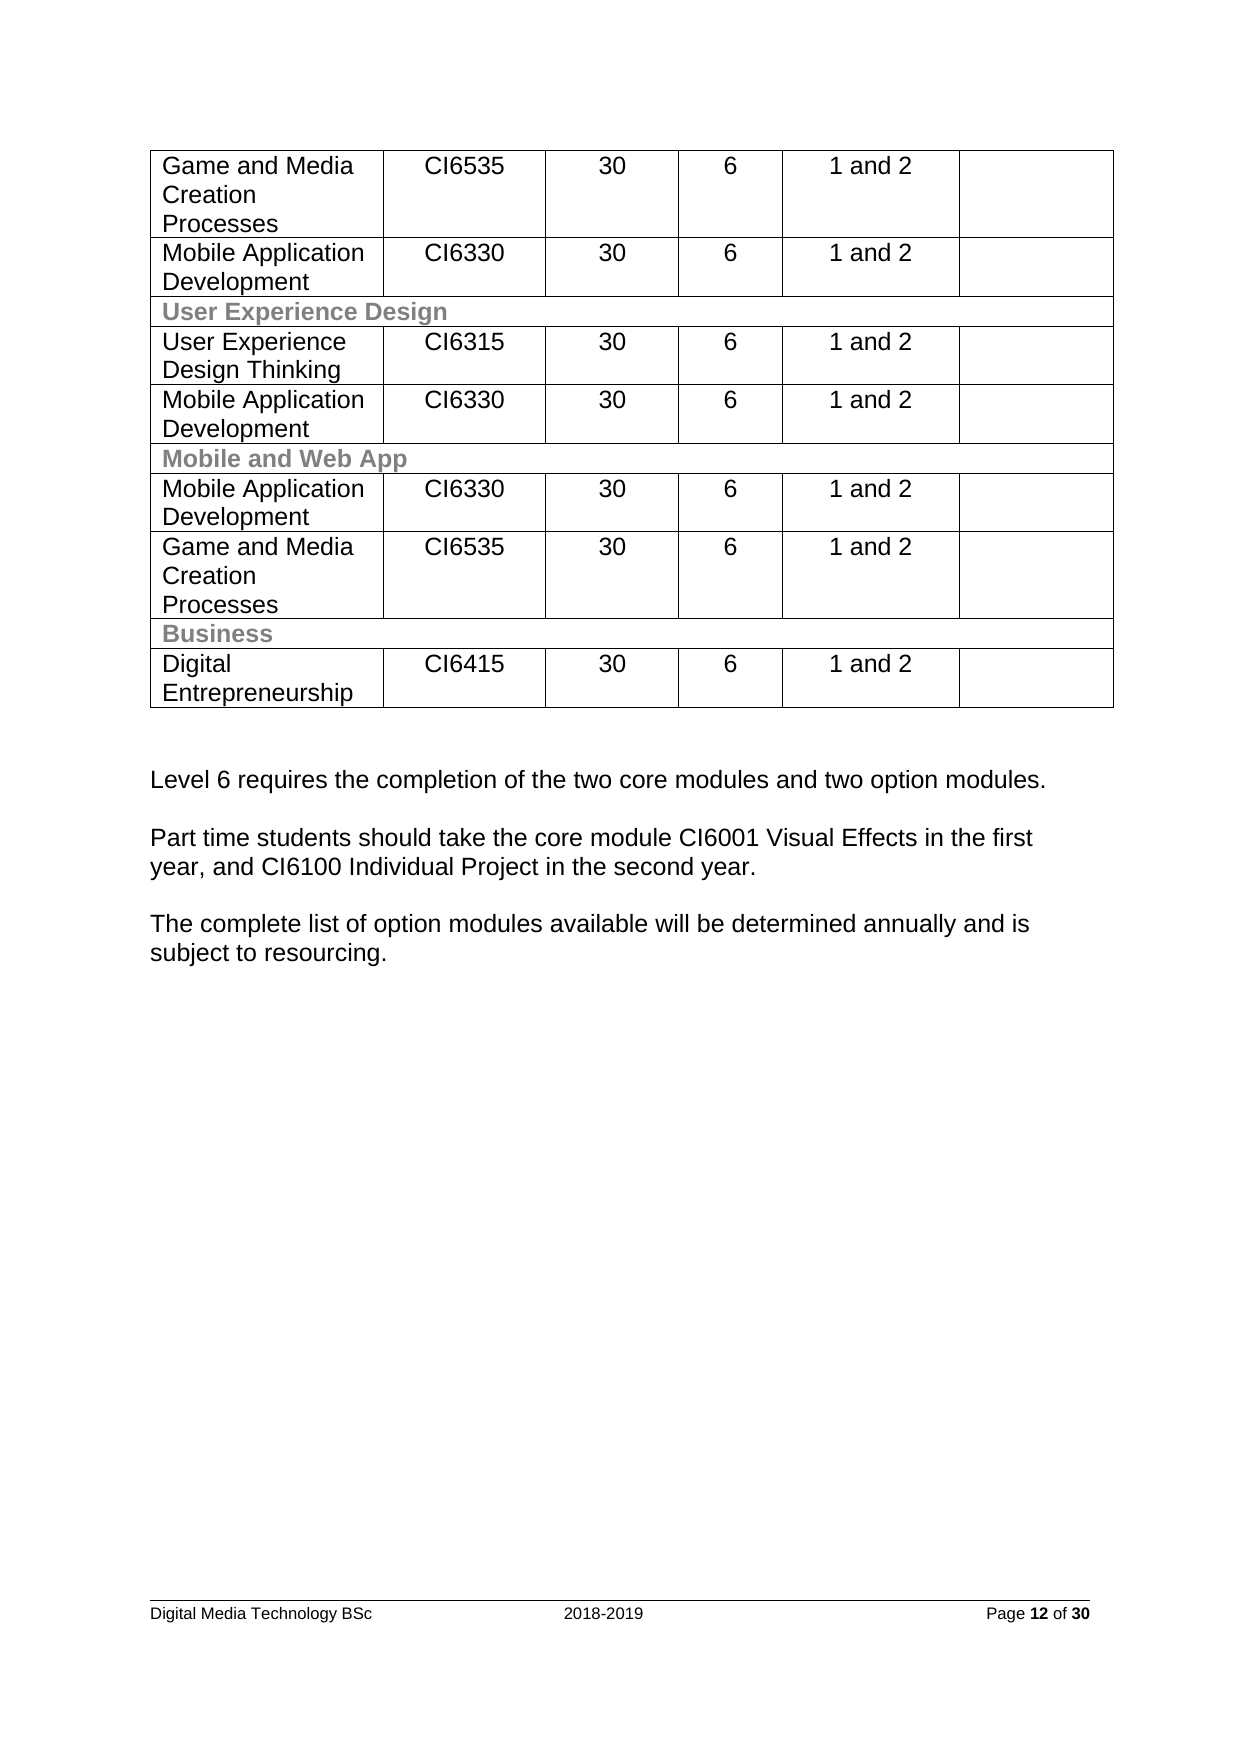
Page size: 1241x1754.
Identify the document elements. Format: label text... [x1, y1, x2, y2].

table_cell 1 and 2 [783, 151, 959, 237]
table_cell 6 [679, 327, 782, 384]
table_cell Mobile Application Development [151, 474, 383, 531]
table_cell CI6330 [384, 385, 545, 443]
table_cell 1 and 2 [783, 385, 959, 443]
table_cell Mobile and Web App [151, 444, 1113, 472]
table_cell 6 [679, 649, 782, 707]
table_cell CI6415 [384, 649, 545, 707]
table_cell 1 and 2 [783, 327, 959, 384]
table_cell Business [151, 619, 1113, 648]
table_cell 1 and 2 [783, 649, 959, 707]
table_cell 6 [679, 151, 782, 237]
table_cell CI6330 [384, 474, 545, 531]
table_cell User Experience Design Thinking [151, 327, 383, 384]
table_cell 30 [546, 649, 678, 707]
table_cell Game and Media Creation Processes [151, 532, 383, 618]
table_cell 30 [546, 151, 678, 237]
table_cell [960, 532, 1113, 618]
table_cell Game and Media Creation Processes [151, 151, 383, 237]
table_cell Digital Entrepreneurship [151, 649, 383, 707]
text Level 6 requires the completion of the two core modules and two option modules. [150, 765, 1090, 794]
table_cell [960, 327, 1113, 384]
table_cell 1 and 2 [783, 532, 959, 618]
table_cell 30 [546, 385, 678, 443]
text Part time students should take the core module CI6001 Visual Effects in the first year, and CI6100 Individual Project in the second year. [150, 823, 1090, 880]
text The complete list of option modules available will be determined annually and is subject to resourcing. [150, 909, 1090, 966]
table_cell User Experience Design [151, 297, 1113, 326]
table_cell Mobile Application Development [151, 385, 383, 443]
table_cell 6 [679, 532, 782, 618]
table_cell 30 [546, 327, 678, 384]
table_cell [960, 238, 1113, 296]
table_cell [960, 649, 1113, 707]
table_cell 30 [546, 532, 678, 618]
table_cell CI6535 [384, 532, 545, 618]
table_cell [960, 151, 1113, 237]
table_cell 6 [679, 385, 782, 443]
table_cell 1 and 2 [783, 474, 959, 531]
table_cell 1 and 2 [783, 238, 959, 296]
table_cell 6 [679, 238, 782, 296]
table_cell 6 [679, 474, 782, 531]
table_cell CI6315 [384, 327, 545, 384]
table_cell Mobile Application Development [151, 238, 383, 296]
table_cell [960, 385, 1113, 443]
table_cell [960, 474, 1113, 531]
table_cell CI6330 [384, 238, 545, 296]
table_cell 30 [546, 238, 678, 296]
table_cell CI6535 [384, 151, 545, 237]
table_cell 30 [546, 474, 678, 531]
